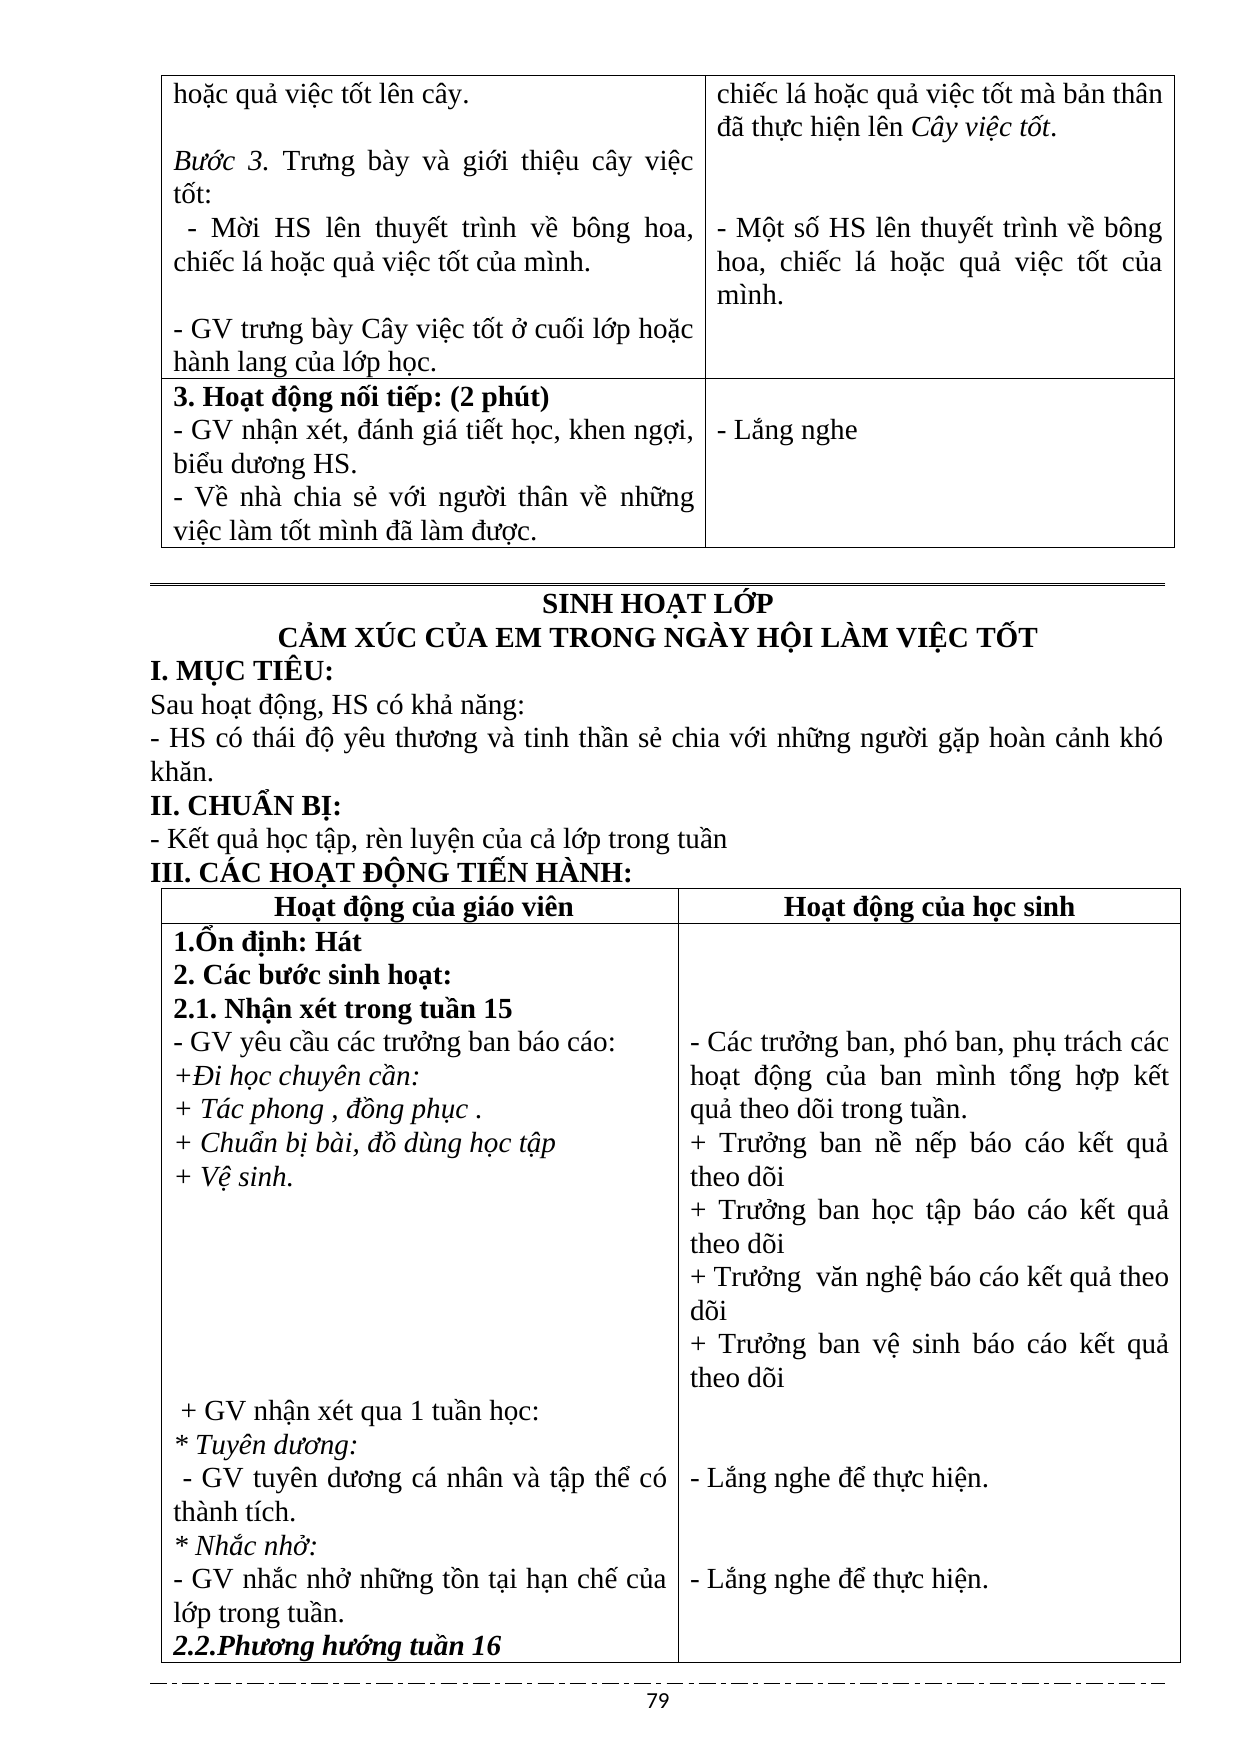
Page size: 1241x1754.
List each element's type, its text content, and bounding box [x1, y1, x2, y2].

text III. CÁC HOẠT ĐỘNG TIẾN HÀNH: [150, 855, 1165, 888]
text SINH HOẠT LỚP [150, 586, 1165, 620]
table_header Hoạt động của giáo viên [162, 889, 678, 923]
text - Kết quả học tập, rèn luyện của cả lớp trong tuần [150, 821, 1165, 855]
table_cell 3. Hoạt động nối tiếp: (2 phút) - GV nhận xét, đánh giá tiết học, khen ngợi, biểu dương HS. - Về nhà chia sẻ với người thân về những việc làm tốt mình đã làm được. [162, 379, 705, 547]
table_cell - Lắng nghe [706, 379, 1174, 547]
text CẢM XÚC CỦA EM TRONG NGÀY HỘI LÀM VIỆC TỐT [150, 620, 1165, 653]
table_header Hoạt động của học sinh [679, 889, 1180, 923]
text I. MỤC TIÊU: [150, 653, 1165, 687]
text - HS có thái độ yêu thương và tinh thần sẻ chia với những người gặp hoàn cảnh khó khăn. [150, 721, 1165, 788]
text II. CHUẨN BỊ: [150, 788, 1165, 821]
text Sau hoạt động, HS có khả năng: [150, 687, 1165, 721]
